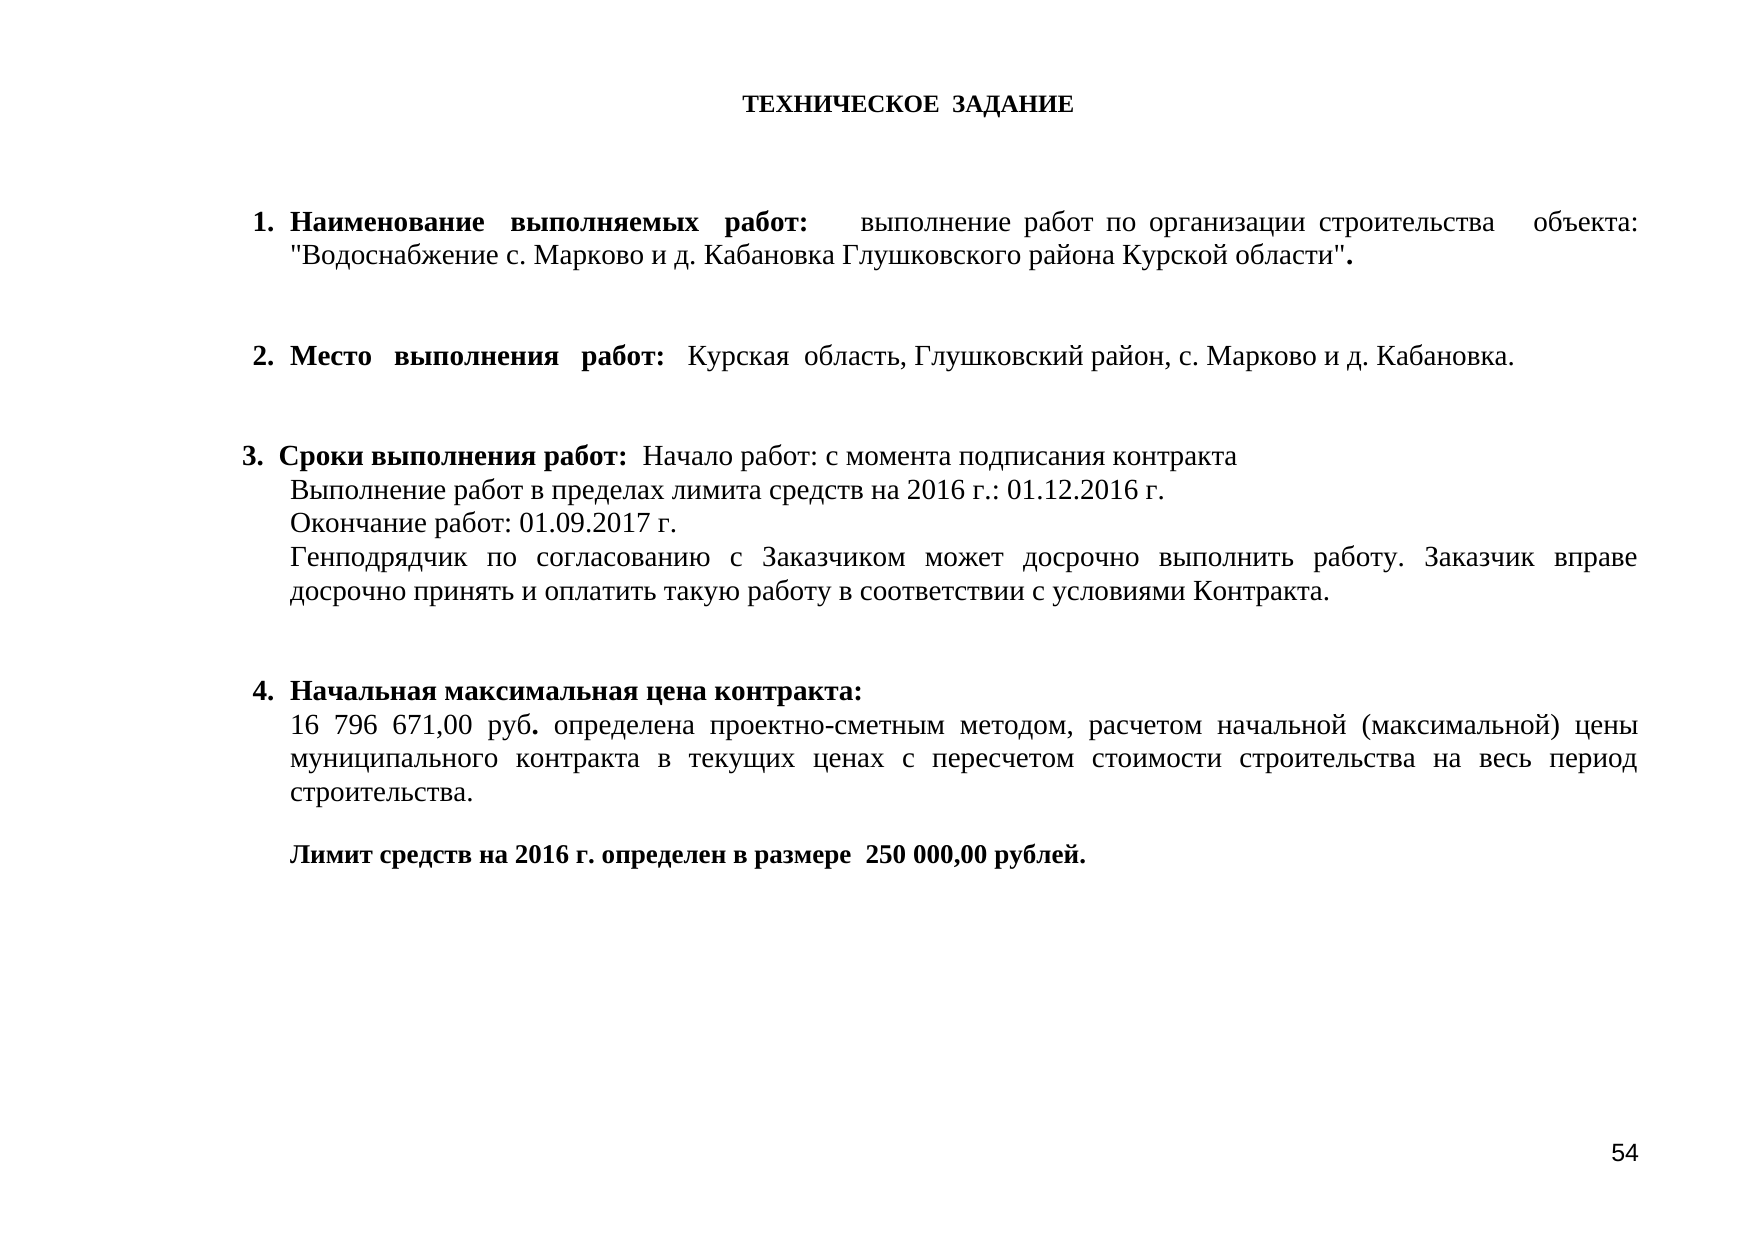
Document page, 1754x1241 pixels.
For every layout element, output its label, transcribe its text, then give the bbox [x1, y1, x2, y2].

text Окончание работ: 01.09.2017 г. [216, 506, 1639, 539]
list Наименование выполняемых работ: выполнение работ по организации строительства объекта: "Водоснабжение с. Марково и д. Кабановка Глушковского района Курской области". [252, 204, 1639, 271]
text Выполнение работ в пределах лимита средств на 2016 г.: 01.12.2016 г. [216, 472, 1639, 506]
list Место выполнения работ: Курская область, Глушковский район, с. Марково и д. Кабановка. [252, 338, 1639, 371]
list 16 796 671,00 руб. определена проектно-сметным методом, расчетом начальной (максимальной) цены муниципального контракта в текущих ценах с пересчетом стоимости строительства на весь период строительства. [290, 707, 1639, 807]
text Генподрядчик по согласованию с Заказчиком может досрочно выполнить работу. Заказчик вправе досрочно принять и оплатить такую работу в соответствии с условиями Контракта. [290, 539, 1639, 606]
text 3. Сроки выполнения работ: Начало работ: с момента подписания контракта [89, 438, 1639, 472]
list Начальная максимальная цена контракта: [252, 673, 1639, 707]
text ТЕХНИЧЕСКОЕ ЗАДАНИЕ [177, 89, 1639, 117]
list Лимит средств на 2016 г. определен в размере 250 000,00 рублей. [290, 838, 1639, 870]
